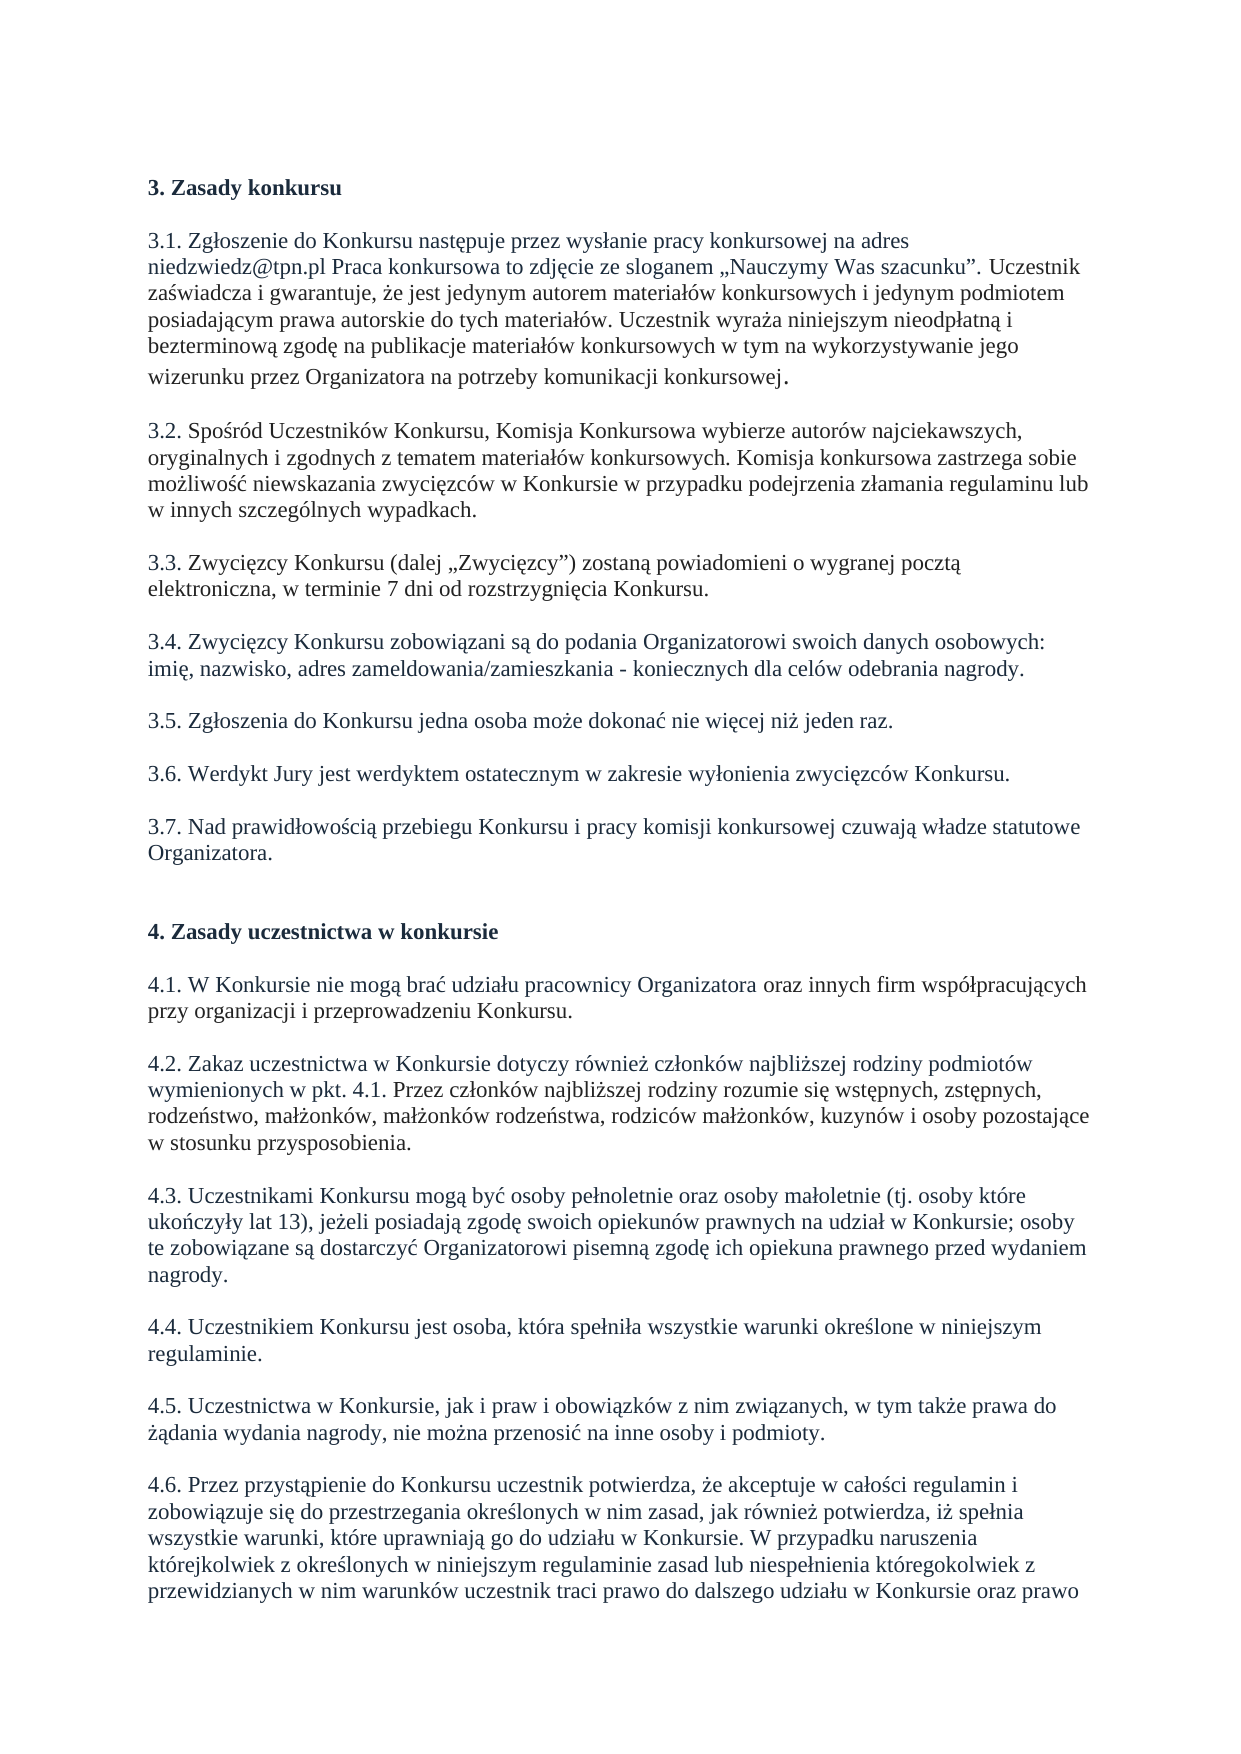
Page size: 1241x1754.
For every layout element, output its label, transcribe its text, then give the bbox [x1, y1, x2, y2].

text 3.4. Zwycięzcy Konkursu zobowiązani są do podania Organizatorowi swoich danych osobowych: imię, nazwisko, adres zameldowania/zamieszkania - koniecznych dla celów odebrania nagrody. 3.5. Zgłoszenia do Konkursu jedna osoba może dokonać nie więcej niż jeden raz. 3.6. Werdykt Jury jest werdyktem ostatecznym w zakresie wyłonienia zwycięzców Konkursu. 3.7. Nad prawidłowością przebiegu Konkursu i pracy komisji konkursowej czuwają władze statutowe Organizatora. [148, 602, 1093, 865]
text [148, 1023, 1093, 1603]
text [148, 148, 1093, 391]
text 4. Zasady uczestnictwa w konkursie 4.1. W Konkursie nie mogą brać udziału pracownicy Organizatora oraz innych firm współpracujących przy organizacji i przeprowadzeniu Konkursu. [148, 865, 1093, 1023]
text 3.2. Spośród Uczestników Konkursu, Komisja Konkursowa wybierze autorów najciekawszych, oryginalnych i zgodnych z tematem materiałów konkursowych. Komisja konkursowa zastrzega sobie możliwość niewskazania zwycięzców w Konkursie w przypadku podejrzenia złamania regulaminu lub w innych szczególnych wypadkach. [148, 391, 1093, 523]
text 3.3. Zwycięzcy Konkursu (dalej „Zwycięzcy”) zostaną powiadomieni o wygranej pocztą elektroniczna, w terminie 7 dni od rozstrzygnięcia Konkursu. [148, 523, 1093, 602]
